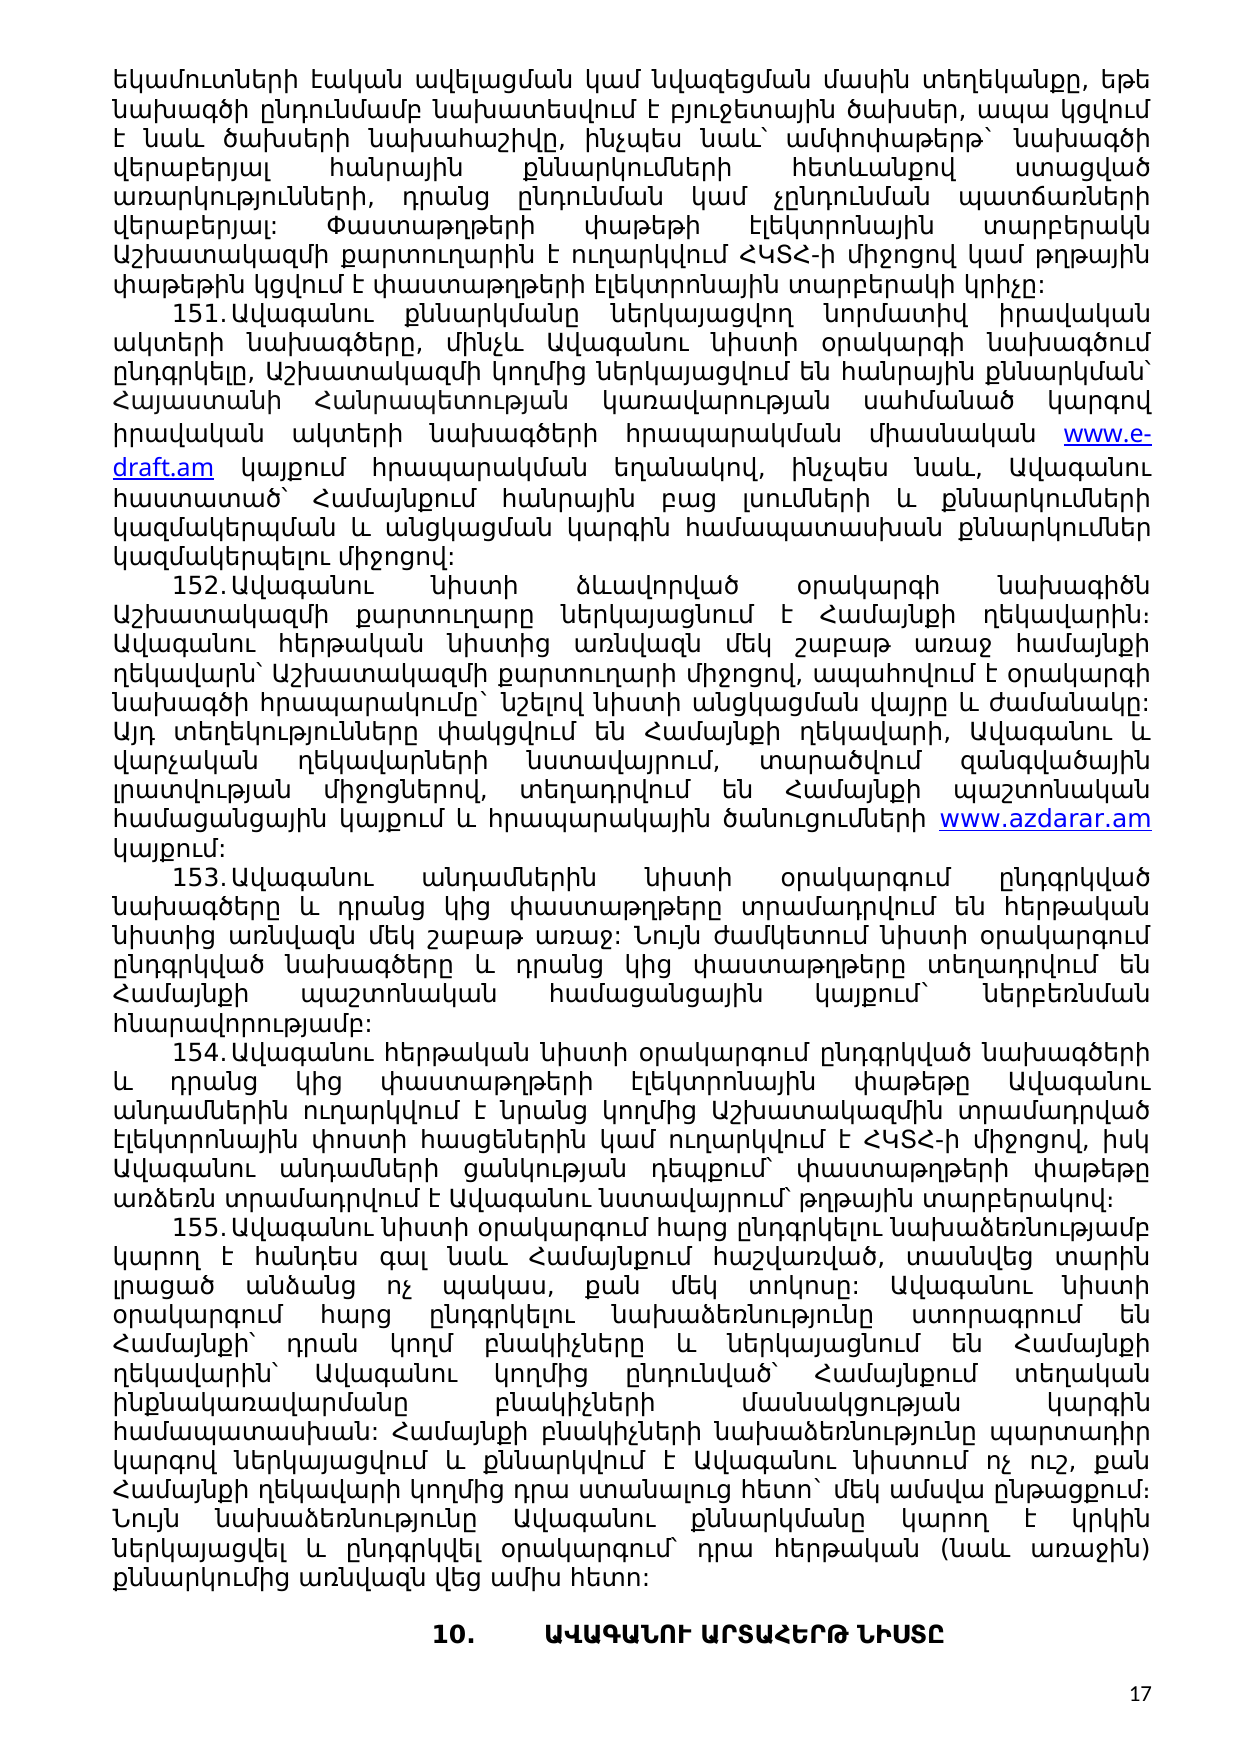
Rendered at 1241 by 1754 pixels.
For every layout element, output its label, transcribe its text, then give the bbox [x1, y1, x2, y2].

list Ավագանու հերթական նիստի օրակարգում ընդգրկված նախագծերի և դրանց կից փաստաթղթերի էլեկտրոնային փաթեթը Ավագանու անդամներին ուղարկվում է նրանց կողմից Աշխատակազմին տրամադրված էլեկտրոնային փոստի հասցեներին կամ ուղարկվում է ՀԿՏՀ-ի միջոցով, իսկ Ավագանու անդամների ցանկության դեպքում՝ փաստաթղթերի փաթեթը առձեռն տրամադրվում է Ավագանու նստավայրում՝ թղթային տարբերակով։ [112, 1038, 1152, 1213]
list Ավագանու նիստի ձևավորված օրակարգի նախագիծն Աշխատակազմի քարտուղարը ներկայացնում է Համայնքի ղեկավարին։ Ավագանու հերթական նիստից առնվազն մեկ շաբաթ առաջ համայնքի ղեկավարն՝ Աշխատակազմի քարտուղարի միջոցով, ապահովում է օրակարգի նախագծի հրապարակումը` նշելով նիստի անցկացման վայրը և ժամանակը: Այդ տեղեկությունները փակցվում են Համայնքի ղեկավարի, Ավագանու և վարչական ղեկավարների նստավայրում, տարածվում զանգվածային լրատվության միջոցներով, տեղադրվում են Համայնքի պաշտոնական համացանցային կայքում և հրապարակային ծանուցումների www.azdarar.am կայքում: [112, 571, 1152, 863]
list ԱՎԱԳԱՆՈՒ ԱՐՏԱՀԵՐԹ ՆԻՍՏԸ [225, 1620, 1152, 1649]
list Ավագանու նիստի օրակարգում հարց ընդգրկելու նախաձեռնությամբ կարող է հանդես գալ նաև Համայնքում հաշվառված, տասնվեց տարին լրացած անձանց ոչ պակաս, քան մեկ տոկոսը: Ավագանու նիստի օրակարգում հարց ընդգրկելու նախաձեռնությունը ստորագրում են Համայնքի՝ դրան կողմ բնակիչները և ներկայացնում են Համայնքի ղեկավարին՝ Ավագանու կողմից ընդունված՝ Համայնքում տեղական ինքնակառավարմանը բնակիչների մասնակցության կարգին համապատասխան: Համայնքի բնակիչների նախաձեռնությունը պարտադիր կարգով ներկայացվում և քննարկվում է Ավագանու նիստում ոչ ուշ, քան Համայնքի ղեկավարի կողմից դրա ստանալուց հետո` մեկ ամսվա ընթացքում։ Նույն նախաձեռնությունը Ավագանու քննարկմանը կարող է կրկին ներկայացվել և ընդգրկվել օրակարգում՝ դրա հերթական (նաև առաջին) քննարկումից առնվազն վեց ամիս հետո: [112, 1213, 1152, 1620]
list Ավագանու քննարկմանը ներկայացվող նորմատիվ իրավական ակտերի նախագծերը, մինչև Ավագանու նիստի օրակարգի նախագծում ընդգրկելը, Աշխատակազմի կողմից ներկայացվում են հանրային քննարկման՝ Հայաստանի Հանրապետության կառավարության սահմանած կարգով իրավական ակտերի նախագծերի հրապարակման միասնական www.e-draft.am կայքում հրապարակման եղանակով, ինչպես նաև, Ավագանու հաստատած՝ Համայնքում հանրային բաց լսումների և քննարկումների կազմակերպման և անցկացման կարգին համապատասխան քննարկումներ կազմակերպելու միջոցով: [112, 299, 1152, 571]
list Ավագանու անդամներին նիստի օրակարգում ընդգրկված նախագծերը և դրանց կից փաստաթղթերը տրամադրվում են հերթական նիստից առնվազն մեկ շաբաթ առաջ: Նույն ժամկետում նիստի օրակարգում ընդգրկված նախագծերը և դրանց կից փաստաթղթերը տեղադրվում են Համայնքի պաշտոնական համացանցային կայքում` ներբեռնման հնարավորությամբ: [112, 863, 1152, 1038]
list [112, 66, 1152, 299]
